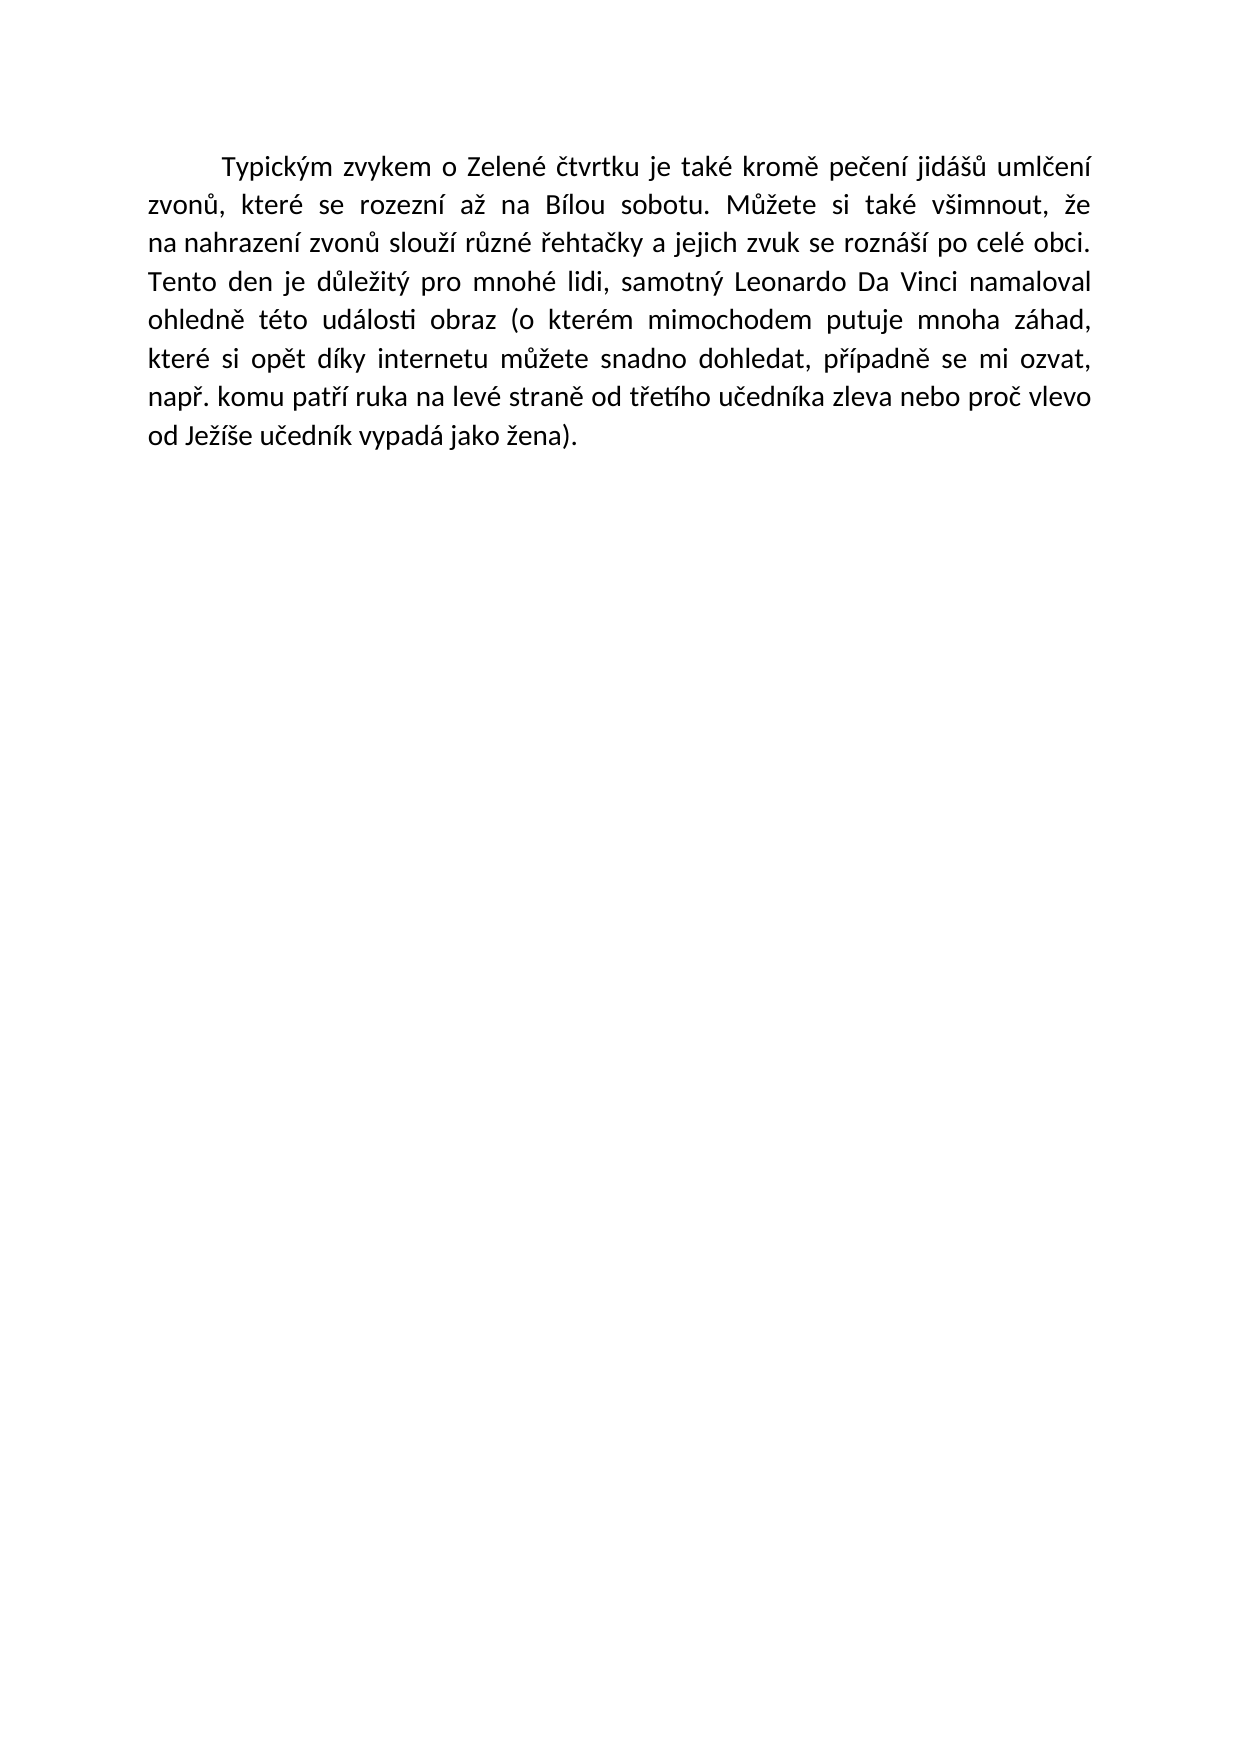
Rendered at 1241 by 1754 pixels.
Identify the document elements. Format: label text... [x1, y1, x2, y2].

text Typickým zvykem o Zelené čtvrtku je také kromě pečení jidášů umlčení zvonů, které se rozezní až na Bílou sobotu. Můžete si také všimnout, že na nahrazení zvonů slouží různé řehtačky a jejich zvuk se roznáší po celé obci. Tento den je důležitý pro mnohé lidi, samotný Leonardo Da Vinci namaloval ohledně této události obraz (o kterém mimochodem putuje mnoha záhad, které si opět díky internetu můžete snadno dohledat, případně se mi ozvat, např. komu patří ruka na levé straně od třetího učedníka zleva nebo proč vlevo od Ježíše učedník vypadá jako žena). [148, 148, 1093, 452]
